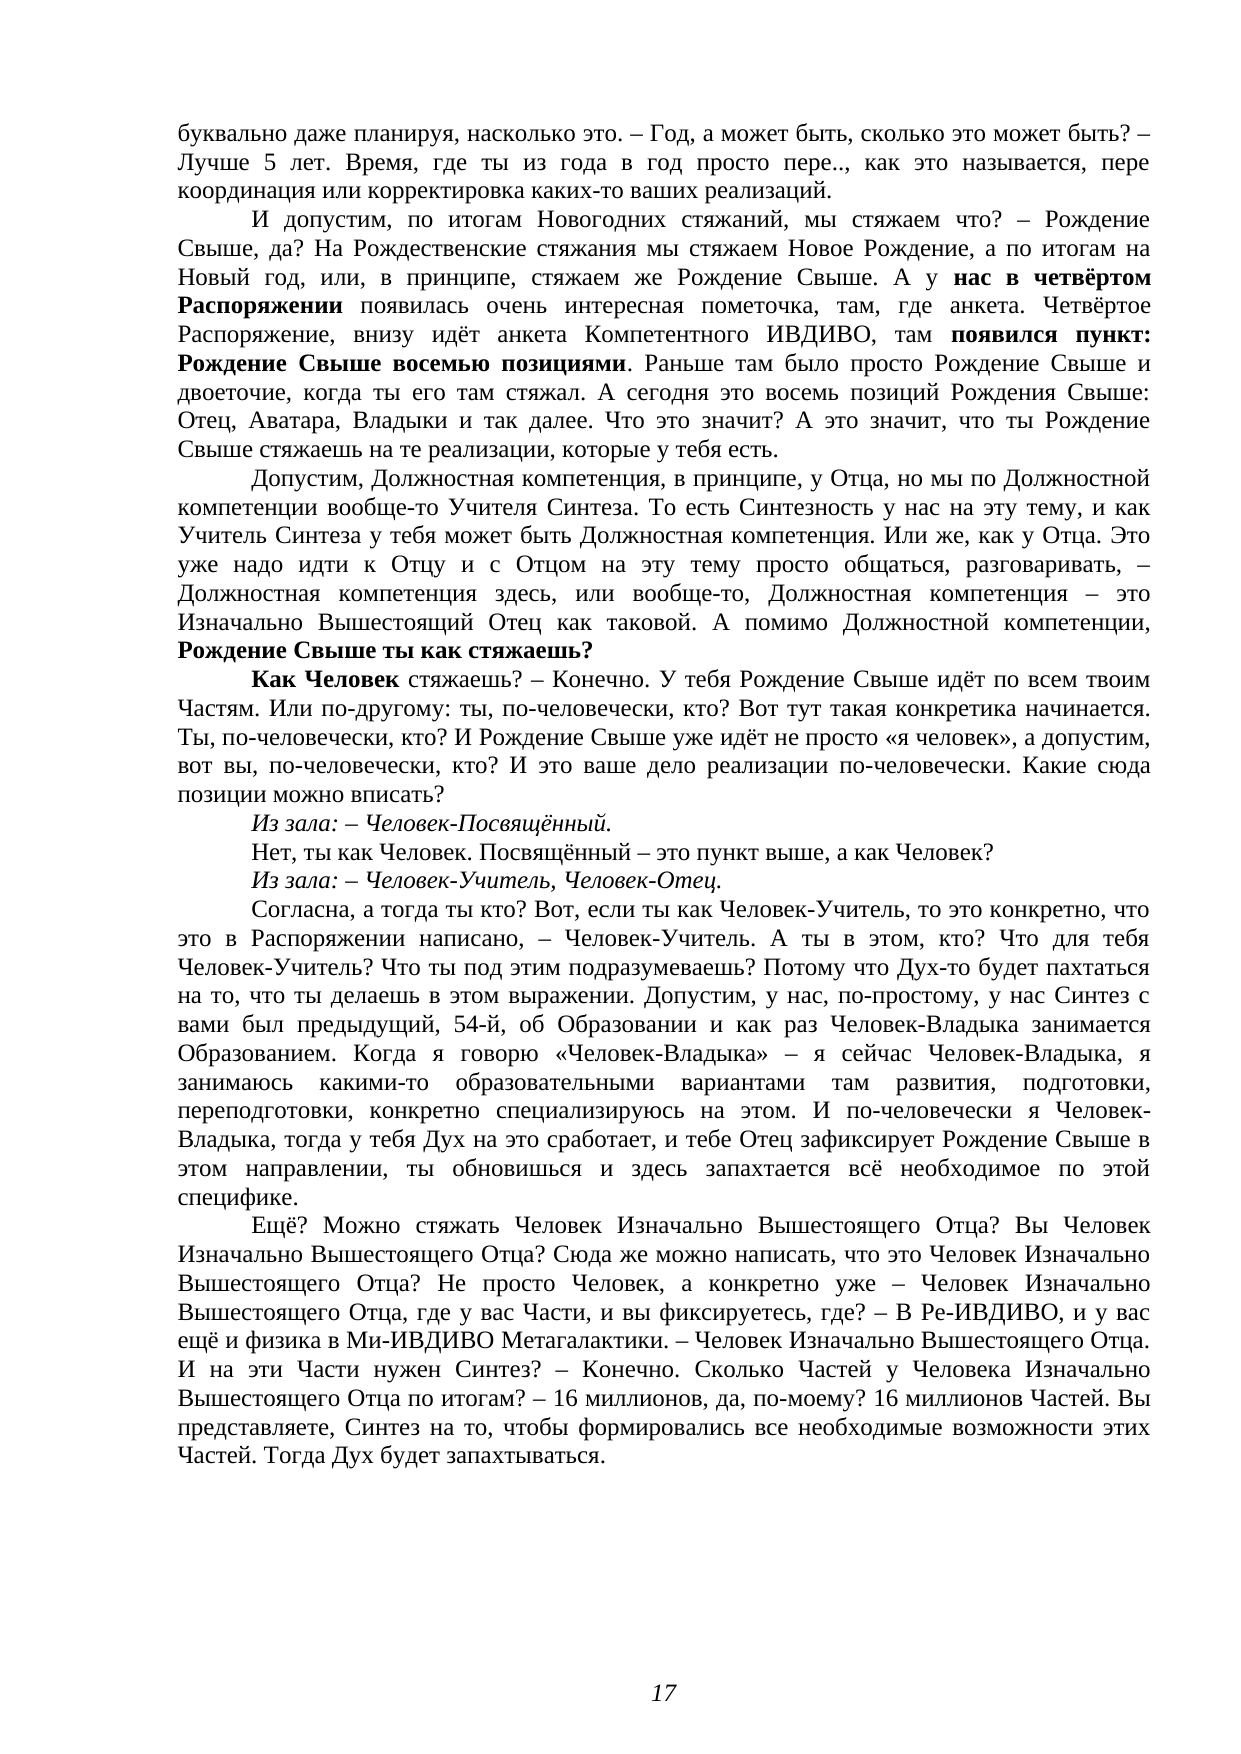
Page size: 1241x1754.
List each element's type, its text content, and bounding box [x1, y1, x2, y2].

text Как Человек стяжаешь? – Конечно. У тебя Рождение Свыше идёт по всем твоим Частям. Или по-другому: ты, по-человечески, кто? Вот тут такая конкретика начинается. Ты, по-человечески, кто? И Рождение Свыше уже идёт не просто «я человек», а допустим, вот вы, по-человечески, кто? И это ваше дело реализации по-человечески. Какие сюда позиции можно вписать? [177, 664, 1152, 808]
text Допустим, Должностная компетенция, в принципе, у Отца, но мы по Должностной компетенции вообще-то Учителя Синтеза. То есть Синтезность у нас на эту тему, и как Учитель Синтеза у тебя может быть Должностная компетенция. Или же, как у Отца. Это уже надо идти к Отцу и с Отцом на эту тему просто общаться, разговаривать, – Должностная компетенция здесь, или вообще-то, Должностная компетенция – это Изначально Вышестоящий Отец как таковой. А помимо Должностной компетенции, Рождение Свыше ты как стяжаешь? [177, 463, 1152, 664]
text И допустим, по итогам Новогодних стяжаний, мы стяжаем что? – Рождение Свыше, да? На Рождественские стяжания мы стяжаем Новое Рождение, а по итогам на Новый год, или, в принципе, стяжаем же Рождение Свыше. А у нас в четвёртом Распоряжении появилась очень интересная пометочка, там, где анкета. Четвёртое Распоряжение, внизу идёт анкета Компетентного ИВДИВО, там появился пункт: Рождение Свыше восемью позициями. Раньше там было просто Рождение Свыше и двоеточие, когда ты его там стяжал. А сегодня это восемь позиций Рождения Свыше: Отец, Аватара, Владыки и так далее. Что это значит? А это значит, что ты Рождение Свыше стяжаешь на те реализации, которые у тебя есть. [177, 204, 1152, 463]
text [177, 118, 1152, 204]
text Согласна, а тогда ты кто? Вот, если ты как Человек-Учитель, то это конкретно, что это в Распоряжении написано, – Человек-Учитель. А ты в этом, кто? Что для тебя Человек-Учитель? Что ты под этим подразумеваешь? Потому что Дух-то будет пахтаться на то, что ты делаешь в этом выражении. Допустим, у нас, по-простому, у нас Синтез с вами был предыдущий, 54-й, об Образовании и как раз Человек-Владыка занимается Образованием. Когда я говорю «Человек-Владыка» – я сейчас Человек-Владыка, я занимаюсь какими-то образовательными вариантами там развития, подготовки, переподготовки, конкретно специализируюсь на этом. И по-человечески я Человек-Владыка, тогда у тебя Дух на это сработает, и тебе Отец зафиксирует Рождение Свыше в этом направлении, ты обновишься и здесь запахтается всё необходимое по этой специфике. [177, 894, 1152, 1211]
text Ещё? Можно стяжать Человек Изначально Вышестоящего Отца? Вы Человек Изначально Вышестоящего Отца? Сюда же можно написать, что это Человек Изначально Вышестоящего Отца? Не просто Человек, а конкретно уже – Человек Изначально Вышестоящего Отца, где у вас Части, и вы фиксируетесь, где? – В Ре-ИВДИВО, и у вас ещё и физика в Ми-ИВДИВО Метагалактики. – Человек Изначально Вышестоящего Отца. И на эти Части нужен Синтез? – Конечно. Сколько Частей у Человека Изначально Вышестоящего Отца по итогам? – 16 миллионов, да, по-моему? 16 миллионов Частей. Вы представляете, Синтез на то, чтобы формировались все необходимые возможности этих Частей. Тогда Дух будет запахтываться. [177, 1211, 1152, 1469]
text Нет, ты как Человек. Посвящённый – это пункт выше, а как Человек? [177, 837, 1152, 866]
text Из зала: – Человек-Учитель, Человек-Отец. [177, 866, 1152, 894]
text Из зала: – Человек-Посвящённый. [177, 808, 1152, 837]
